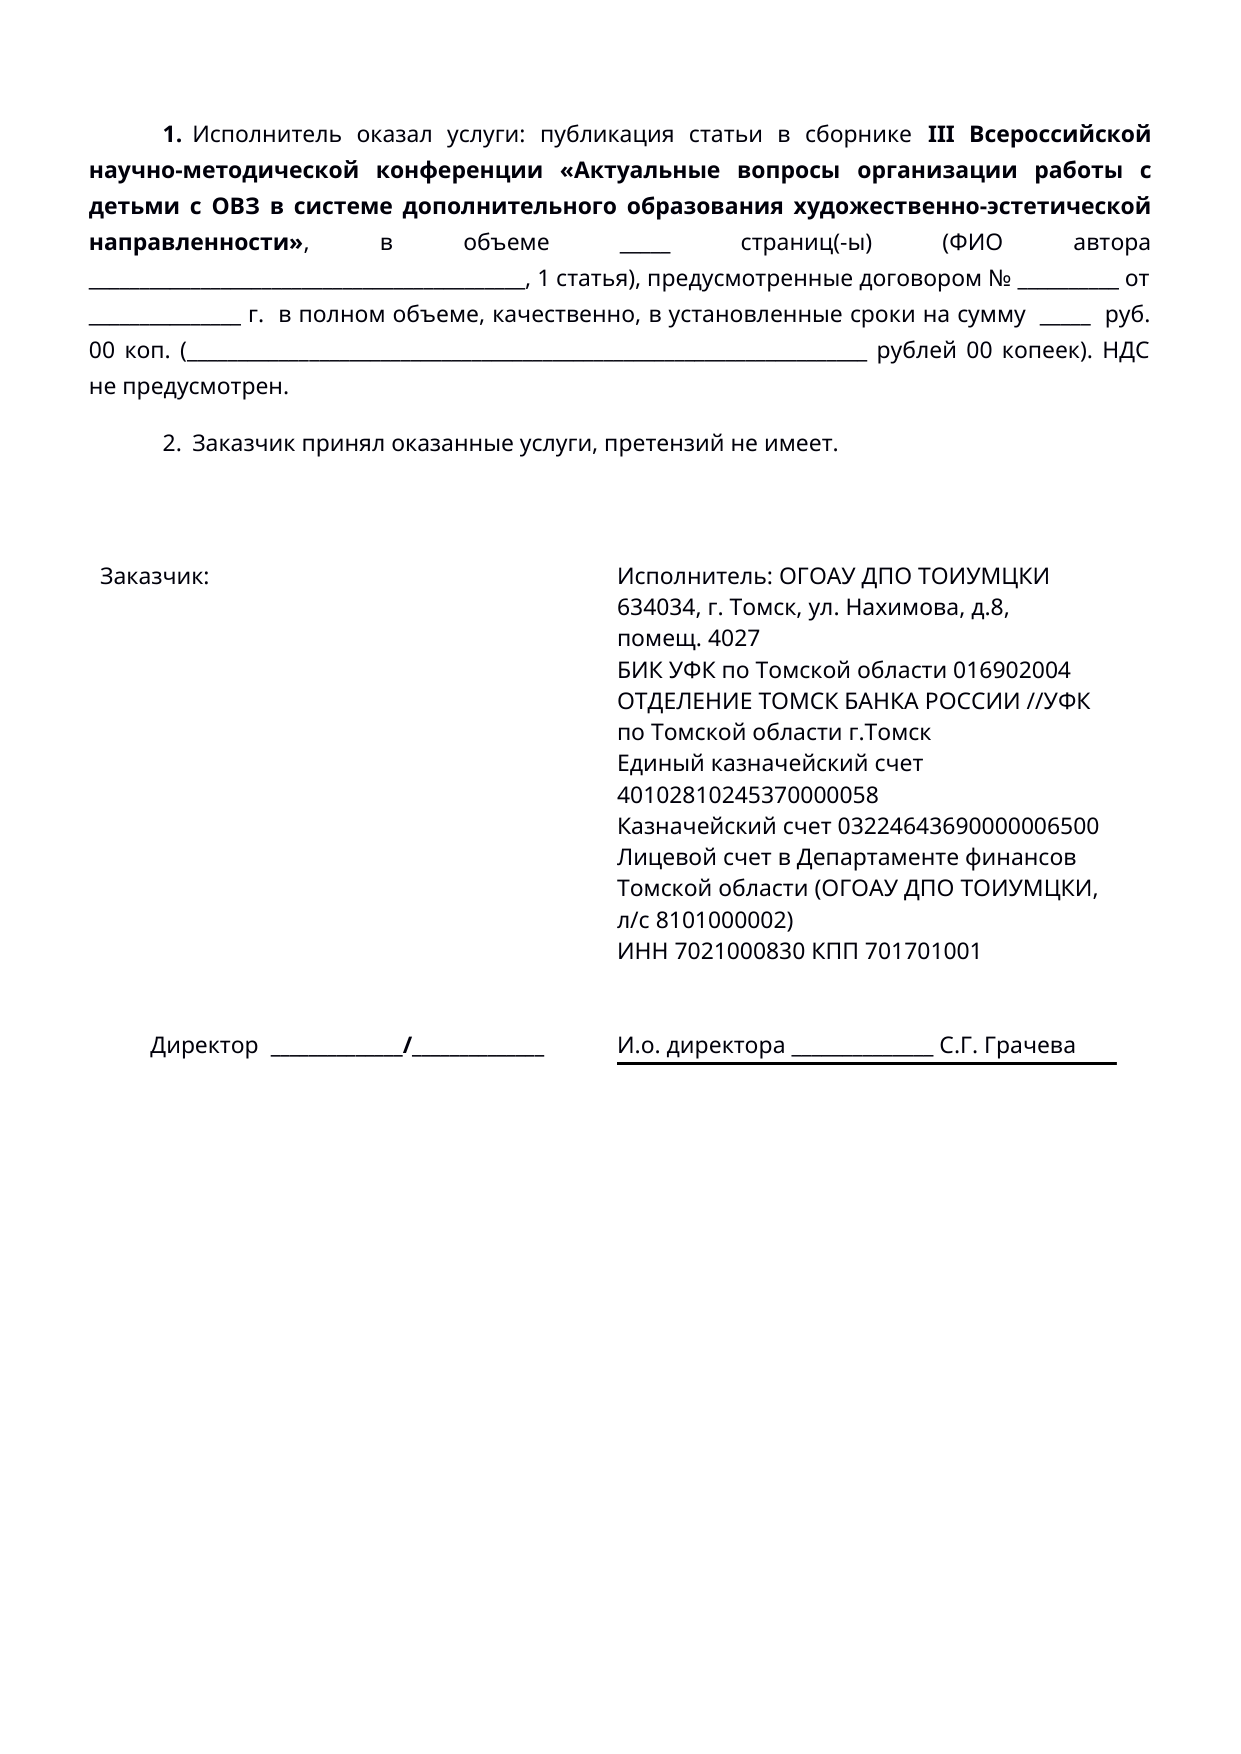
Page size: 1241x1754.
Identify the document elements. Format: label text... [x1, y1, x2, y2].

list Заказчик принял оказанные услуги, претензий не имеет. [89, 426, 1152, 458]
table_header Исполнитель: ОГОАУ ДПО ТОИУМЦКИ 634034, г. Томск, ул. Нахимова, д.8, помещ. 4027 БИК УФК по Томской области 016902004 ОТДЕЛЕНИЕ ТОМСК БАНКА РОССИИ //УФК по Томской области г.Томск Единый казначейский счет 40102810245370000058 Казначейский счет 03224643690000006500 Лицевой счет в Департаменте финансов Томской области (ОГОАУ ДПО ТОИУМЦКИ, л/с 8101000002) ИНН 7021000830 КПП 701701001 И.о. директора ______________ С.Г. Грачева [606, 560, 1128, 1065]
table_header Заказчик: Директор ______________/______________ [89, 560, 606, 1065]
list Исполнитель оказал услуги: публикация статьи в сборнике III Всероссийской научно-методической конференции «Актуальные вопросы организации работы с детьми с ОВЗ в системе дополнительного образования художественно-эстетической направленности», в объеме _____ страниц(-ы) (ФИО автора ___________________________________________, 1 статья), предусмотренные договором № __________ от _______________ г. в полном объеме, качественно, в установленные сроки на сумму _____ руб. 00 коп. (___________________________________________________________________ рублей 00 копеек). НДС не предусмотрен. [89, 118, 1152, 401]
